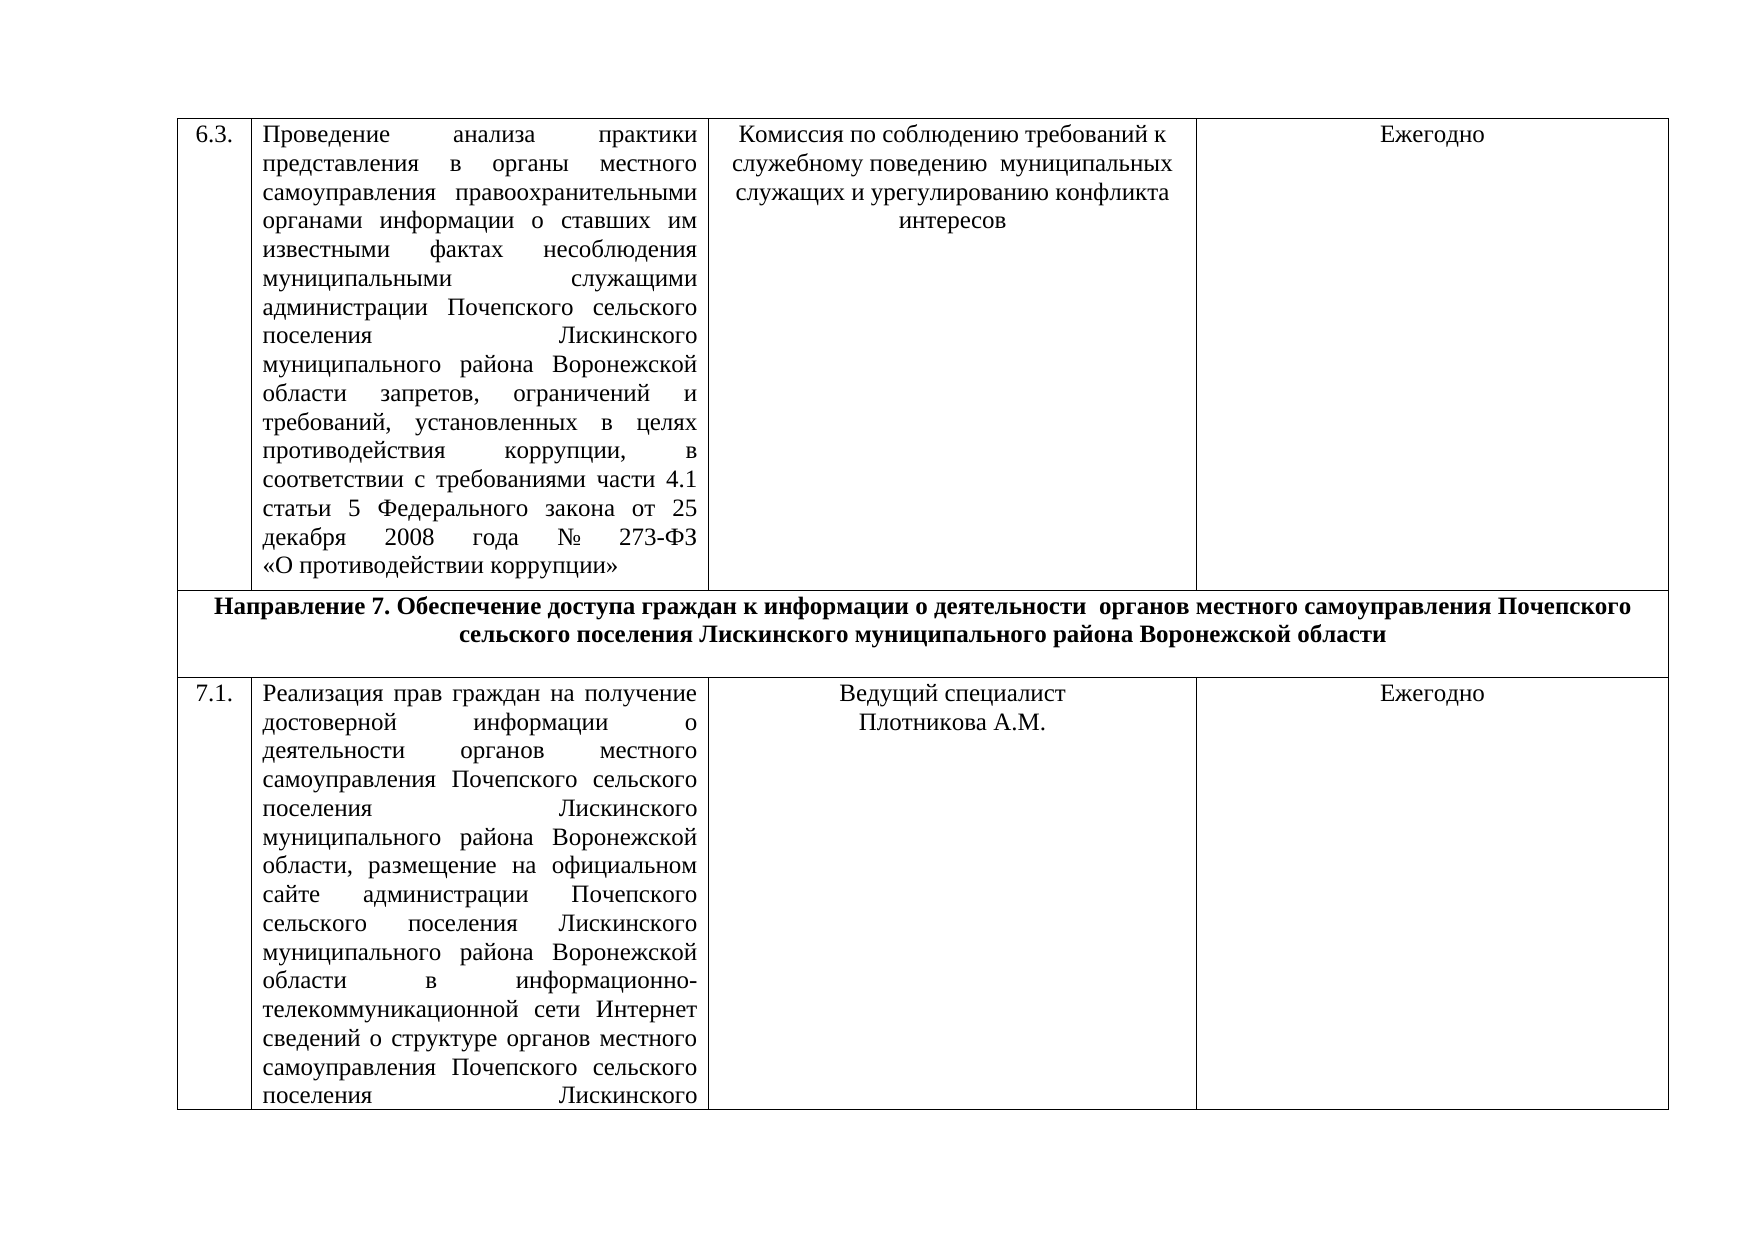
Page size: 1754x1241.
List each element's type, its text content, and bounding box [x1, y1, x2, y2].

table_cell Ежегодно [1197, 678, 1668, 1109]
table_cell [709, 678, 1196, 1109]
table_cell 6.3. [178, 119, 251, 590]
table_cell Ежегодно [1197, 119, 1668, 590]
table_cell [252, 678, 708, 1109]
table_cell Комиссия по соблюдению требований к служебному поведению муниципальных служащих и урегулированию конфликта интересов [709, 119, 1196, 590]
table_cell 7.1. [178, 678, 251, 1109]
table_cell Направление 7. Обеспечение доступа граждан к информации о деятельности органов местного самоуправления Почепского сельского поселения Лискинского муниципального района Воронежской области [178, 591, 1668, 677]
table_cell Проведение анализа практики представления в органы местного самоуправления правоохранительными органами информации о ставших им известными фактах несоблюдения муниципальными служащими администрации Почепского сельского поселения Лискинского муниципального района Воронежской области запретов, ограничений и требований, установленных в целях противодействия коррупции, в соответствии с требованиями части 4.1 статьи 5 Федерального закона от 25 декабря 2008 года № 273-ФЗ «О противодействии коррупции» [252, 119, 708, 590]
